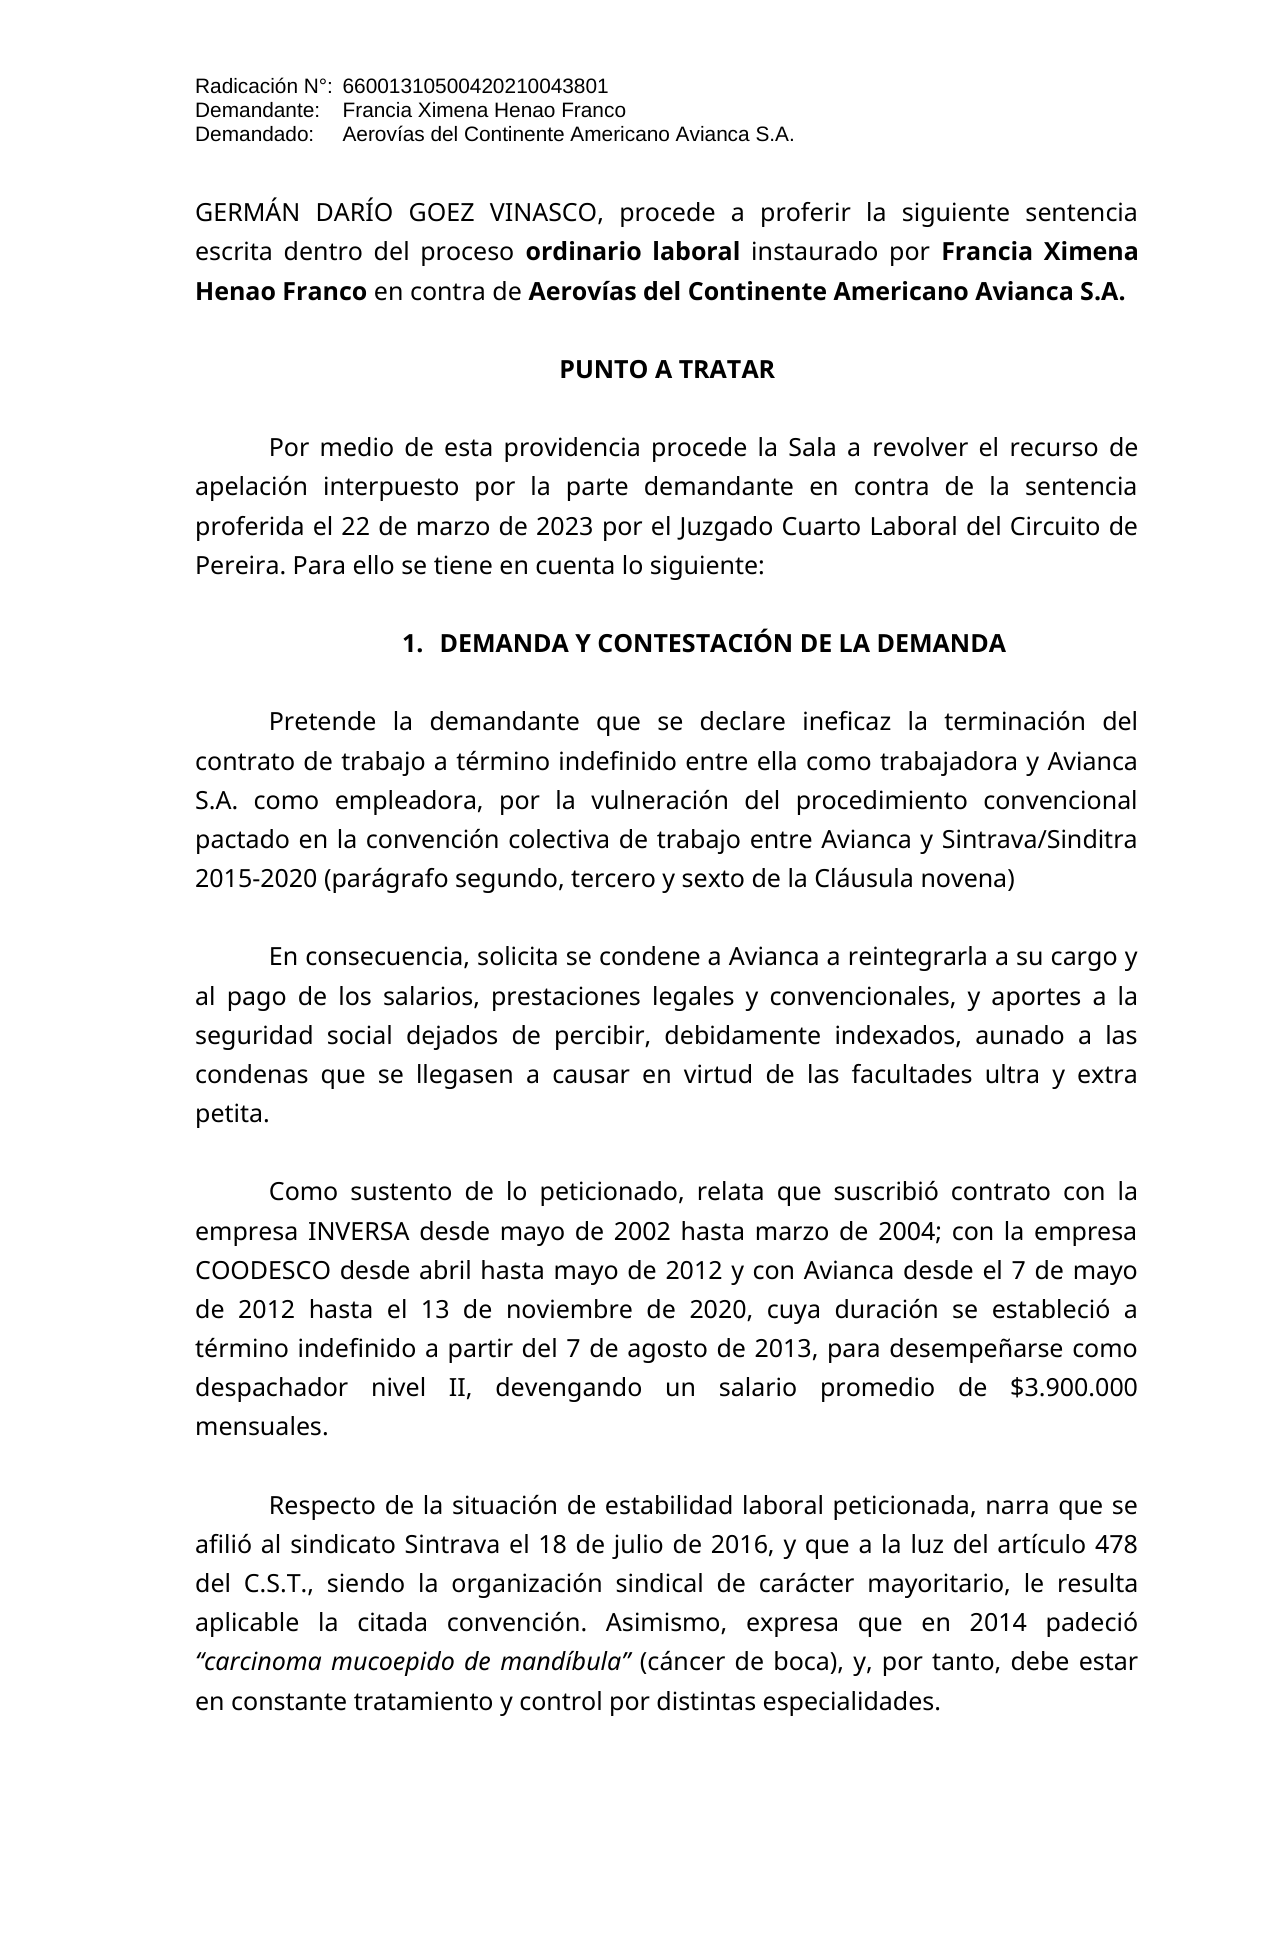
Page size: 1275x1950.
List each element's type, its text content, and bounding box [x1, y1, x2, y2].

text En consecuencia, solicita se condene a Avianca a reintegrarla a su cargo y al pago de los salarios, prestaciones legales y convencionales, y aportes a la seguridad social dejados de percibir, debidamente indexados, aunado a las condenas que se llegasen a causar en virtud de las facultades ultra y extra petita. [195, 939, 1139, 1130]
list DEMANDA Y CONTESTACIÓN DE LA DEMANDA [269, 626, 1139, 660]
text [195, 195, 1139, 307]
text PUNTO A TRATAR [195, 352, 1139, 386]
text Como sustento de lo peticionado, relata que suscribió contrato con la empresa INVERSA desde mayo de 2002 hasta marzo de 2004; con la empresa COODESCO desde abril hasta mayo de 2012 y con Avianca desde el 7 de mayo de 2012 hasta el 13 de noviembre de 2020, cuya duración se estableció a término indefinido a partir del 7 de agosto de 2013, para desempeñarse como despachador nivel II, devengando un salario promedio de $3.900.000 mensuales. [195, 1174, 1139, 1443]
text Respecto de la situación de estabilidad laboral peticionada, narra que se afilió al sindicato Sintrava el 18 de julio de 2016, y que a la luz del artículo 478 del C.S.T., siendo la organización sindical de carácter mayoritario, le resulta aplicable la citada convención. Asimismo, expresa que en 2014 padeció “carcinoma mucoepido de mandíbula” (cáncer de boca), y, por tanto, debe estar en constante tratamiento y control por distintas especialidades. [195, 1487, 1139, 1717]
text Pretende la demandante que se declare ineficaz la terminación del contrato de trabajo a término indefinido entre ella como trabajadora y Avianca S.A. como empleadora, por la vulneración del procedimiento convencional pactado en la convención colectiva de trabajo entre Avianca y Sintrava/Sinditra 2015-2020 (parágrafo segundo, tercero y sexto de la Cláusula novena) [195, 704, 1139, 895]
text Por medio de esta providencia procede la Sala a revolver el recurso de apelación interpuesto por la parte demandante en contra de la sentencia proferida el 22 de marzo de 2023 por el Juzgado Cuarto Laboral del Circuito de Pereira. Para ello se tiene en cuenta lo siguiente: [195, 430, 1139, 581]
